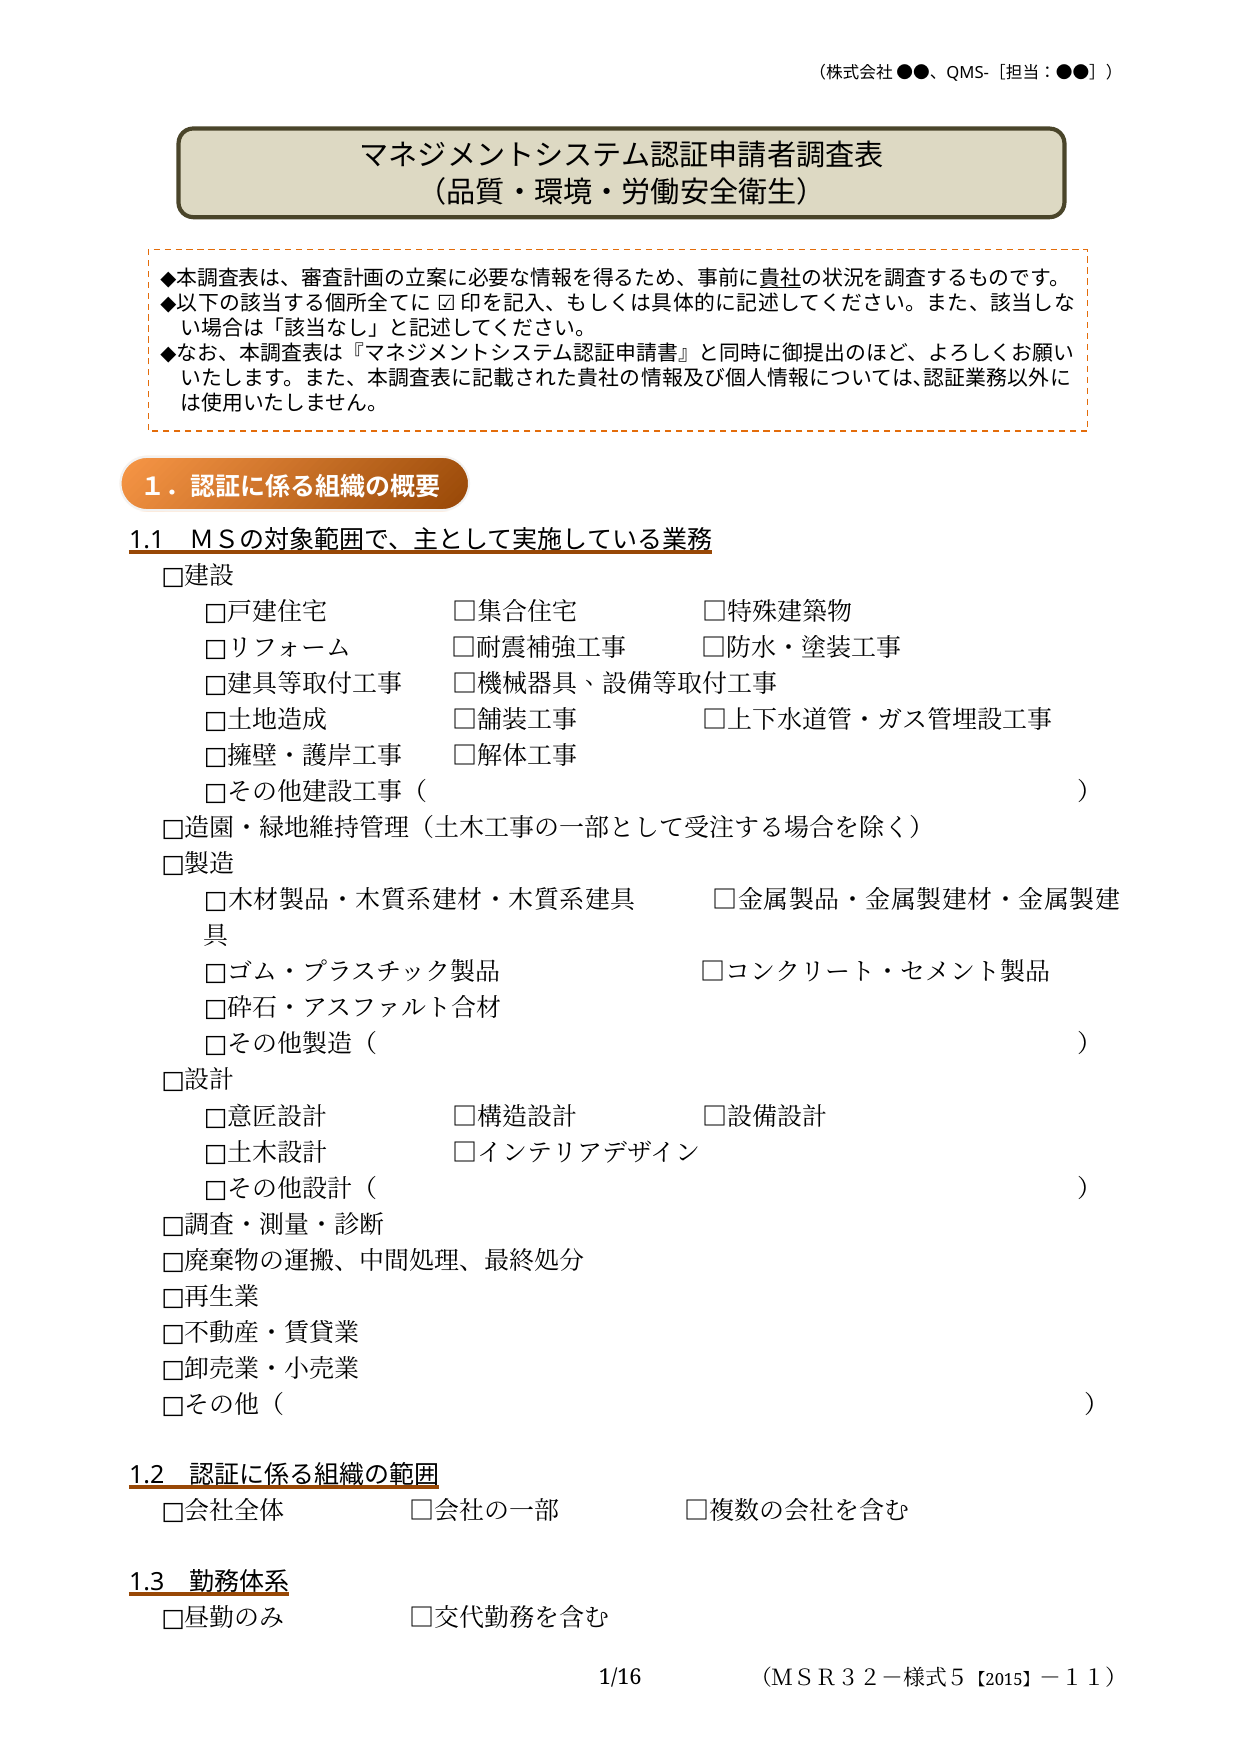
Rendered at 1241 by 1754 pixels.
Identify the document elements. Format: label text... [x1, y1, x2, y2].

text □意匠設計 □構造設計 □設備設計 [204, 1096, 1122, 1132]
text □不動産・賃貸業 [161, 1312, 1122, 1348]
text □その他設計（ ） [204, 1168, 1122, 1204]
text □リフォーム □耐震補強工事 □防水・塗装工事 [204, 628, 1122, 664]
text □昼勤のみ □交代勤務を含む [161, 1597, 1122, 1633]
text □土木設計 □インテリアデザイン [204, 1132, 1122, 1168]
text □砕石・アスファルト合材 [204, 988, 1122, 1024]
text 1.3 勤務体系 [129, 1561, 1122, 1597]
text □建具等取付工事 □機械器具、設備等取付工事 [204, 664, 1122, 700]
text □土地造成 □舗装工事 □上下水道管・ガス管埋設工事 [204, 700, 1122, 736]
text □その他建設工事（ ） [204, 772, 1122, 808]
text □調査・測量・診断 [161, 1204, 1122, 1240]
text 1.1 ＭＳの対象範囲で、主として実施している業務 [129, 519, 1122, 556]
text □造園・緑地維持管理（土木工事の一部として受注する場合を除く） [161, 808, 1122, 844]
text □その他（ ） [161, 1384, 1122, 1421]
text □設計 [161, 1060, 1122, 1096]
text □その他製造（ ） [204, 1024, 1122, 1060]
text □戸建住宅 □集合住宅 □特殊建築物 [204, 592, 1122, 628]
text □再生業 [161, 1276, 1122, 1312]
text □廃棄物の運搬、中間処理、最終処分 [161, 1240, 1122, 1276]
text 1.2 認証に係る組織の範囲 [129, 1454, 1122, 1491]
text □製造 [161, 844, 1122, 880]
text □卸売業・小売業 [161, 1348, 1122, 1384]
text □会社全体 □会社の一部 □複数の会社を含む [161, 1491, 1122, 1527]
text □建設 [161, 556, 1122, 592]
text □ゴム・プラスチック製品 □コンクリート・セメント製品 [204, 952, 1122, 988]
text □木材製品・木質系建材・木質系建具 □金属製品・金属製建材・金属製建具 [204, 880, 1122, 952]
text □擁壁・護岸工事 □解体工事 [204, 736, 1122, 772]
